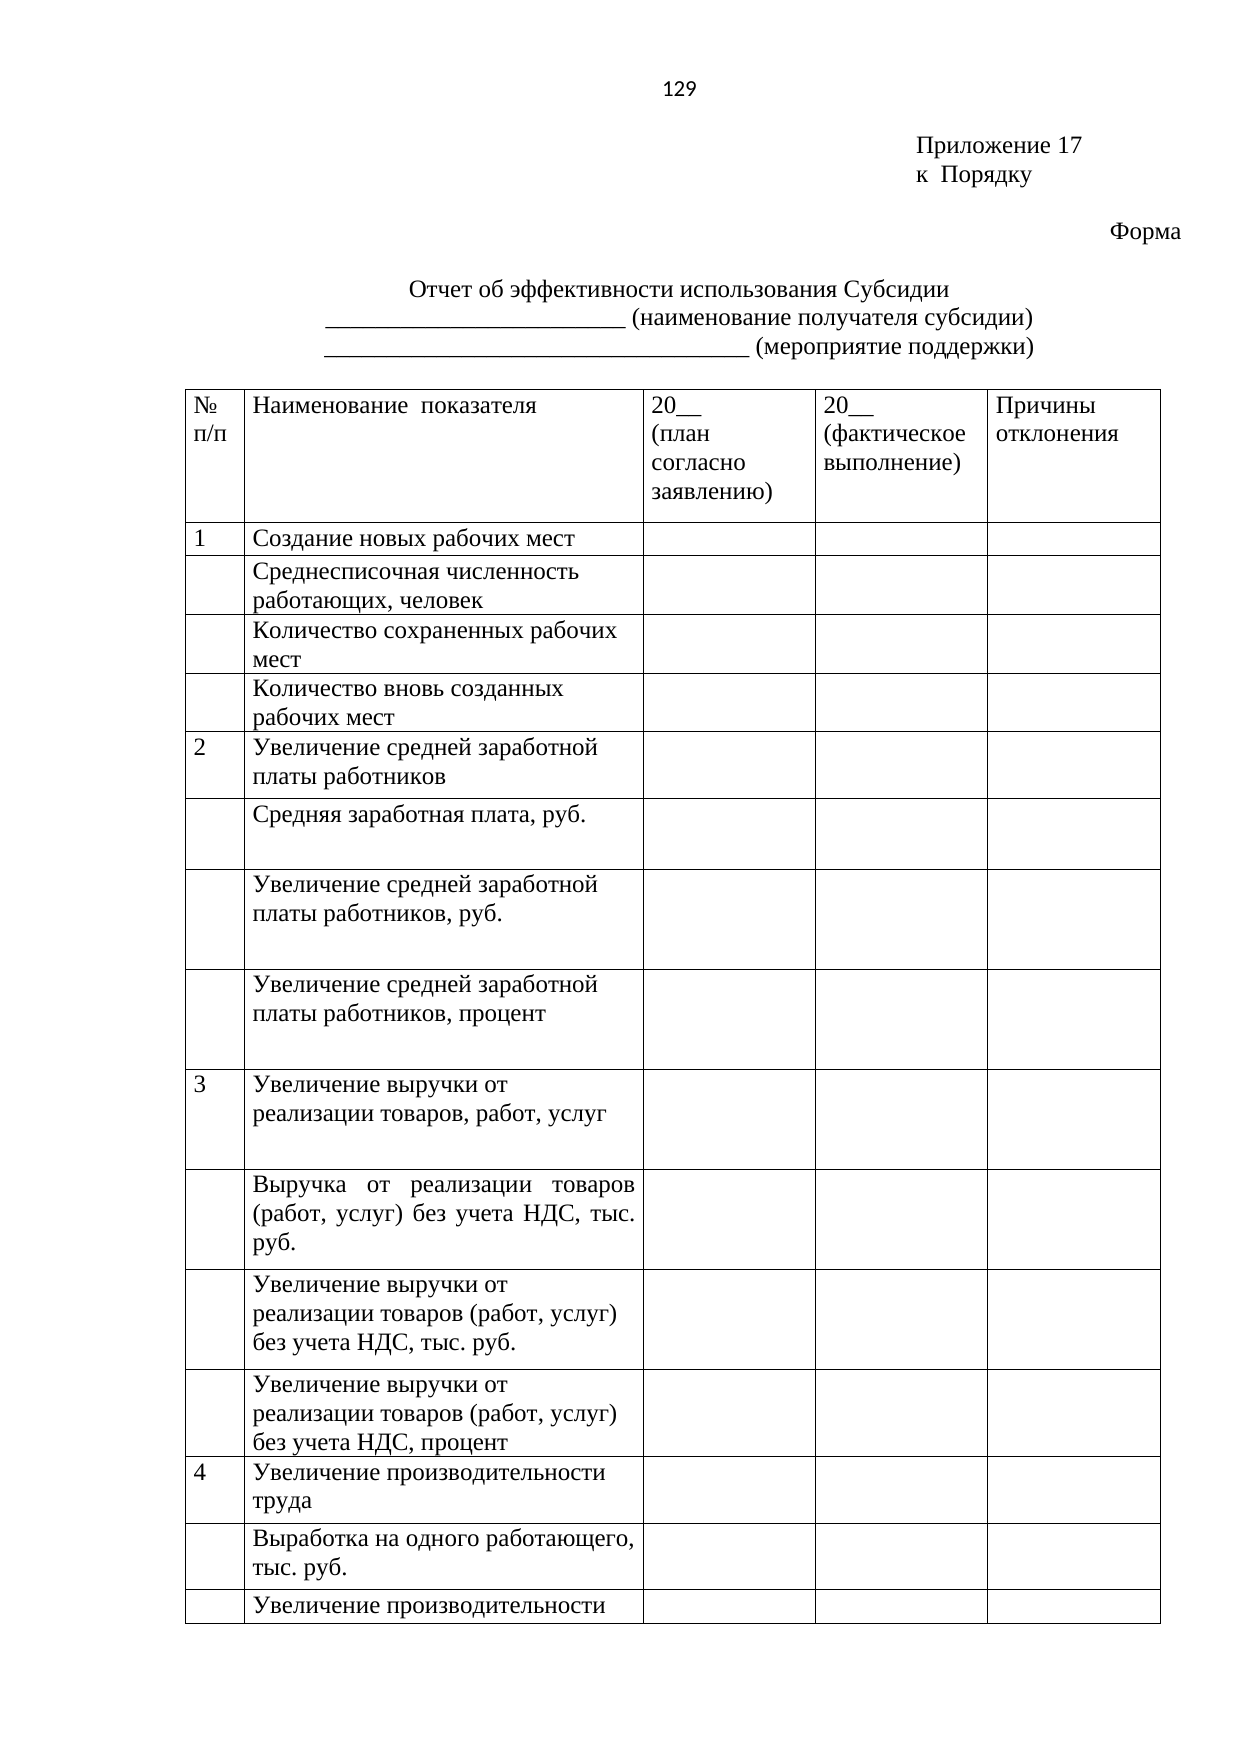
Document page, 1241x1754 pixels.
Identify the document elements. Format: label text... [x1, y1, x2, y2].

table_cell [988, 1070, 1160, 1168]
table_cell [988, 1370, 1160, 1456]
table_cell [644, 674, 815, 731]
table_header 20__ (фактическое выполнение) [816, 390, 987, 522]
table_cell [988, 615, 1160, 672]
table_cell [816, 1070, 987, 1168]
table_cell [644, 1070, 815, 1168]
table_cell [816, 674, 987, 731]
table_cell Количество сохраненных рабочих мест [245, 615, 643, 672]
table_cell [816, 970, 987, 1068]
table_cell [644, 523, 815, 555]
table_cell [644, 870, 815, 968]
table_cell [644, 1590, 815, 1623]
table_cell [644, 1170, 815, 1268]
table_cell [816, 523, 987, 555]
table_cell [816, 1590, 987, 1623]
table_cell Средняя заработная плата, руб. [245, 799, 643, 868]
table_cell [644, 556, 815, 614]
table_cell [644, 1370, 815, 1456]
table_cell [816, 1457, 987, 1522]
table_cell [644, 615, 815, 672]
text ________________________ (наименование получателя субсидии) [177, 302, 1181, 331]
table_cell Увеличение средней заработной платы работников, руб. [245, 870, 643, 968]
table_cell [816, 556, 987, 614]
table_cell 2 [186, 732, 244, 798]
table_cell [988, 674, 1160, 731]
table_cell [186, 870, 244, 968]
table_cell [816, 1370, 987, 1456]
table_header Наименование показателя [245, 390, 643, 522]
table_cell Увеличение выручки от реализации товаров (работ, услуг) без учета НДС, процент [245, 1370, 643, 1456]
table_cell [988, 1270, 1160, 1368]
table_cell [988, 870, 1160, 968]
table_cell [186, 970, 244, 1068]
table_cell [644, 970, 815, 1068]
text к Порядку [916, 159, 1181, 187]
table_cell Увеличение производительности труда [245, 1457, 643, 1522]
table_cell Выручка от реализации товаров (работ, услуг) без учета НДС, тыс. руб. [245, 1170, 643, 1268]
table_cell 1 [186, 523, 244, 555]
table_cell Увеличение средней заработной платы работников [245, 732, 643, 798]
table_header 20__ (план согласно заявлению) [644, 390, 815, 522]
table_cell [988, 1524, 1160, 1589]
table_cell [186, 1270, 244, 1368]
table_cell [816, 732, 987, 798]
table_cell [816, 799, 987, 868]
text __________________________________ (мероприятие поддержки) [177, 331, 1181, 360]
table_cell [644, 1270, 815, 1368]
table_cell [186, 799, 244, 868]
table_cell Создание новых рабочих мест [245, 523, 643, 555]
table_cell [644, 1524, 815, 1589]
table_cell Увеличение средней заработной платы работников, процент [245, 970, 643, 1068]
table_cell Количество вновь созданных рабочих мест [245, 674, 643, 731]
table_cell 4 [186, 1457, 244, 1522]
table_cell Среднесписочная численность работающих, человек [245, 556, 643, 614]
table_cell [186, 674, 244, 731]
table_cell [816, 1524, 987, 1589]
table_cell [816, 1270, 987, 1368]
table_header № п/п [186, 390, 244, 522]
table_cell [644, 799, 815, 868]
table_cell [988, 556, 1160, 614]
table_cell [988, 799, 1160, 868]
table_cell Увеличение выручки от реализации товаров (работ, услуг) без учета НДС, тыс. руб. [245, 1270, 643, 1368]
table_cell Увеличение выручки от реализации товаров, работ, услуг [245, 1070, 643, 1168]
table_cell [816, 1170, 987, 1268]
table_cell Выработка на одного работающего, тыс. руб. [245, 1524, 643, 1589]
table_cell [186, 1170, 244, 1268]
table_cell [988, 732, 1160, 798]
table_cell [186, 615, 244, 672]
table_cell [186, 1370, 244, 1456]
table_cell [644, 732, 815, 798]
table_cell [186, 556, 244, 614]
table_cell [186, 1590, 244, 1623]
text Приложение 17 [916, 130, 1181, 159]
table_cell [988, 523, 1160, 555]
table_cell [245, 1590, 643, 1623]
table_cell [988, 1457, 1160, 1522]
table_header Причины отклонения [988, 390, 1160, 522]
text Отчет об эффективности использования Субсидии [177, 274, 1181, 302]
table_cell [816, 870, 987, 968]
table_cell [186, 1524, 244, 1589]
table_cell [988, 970, 1160, 1068]
text Форма [177, 216, 1181, 245]
table_cell 3 [186, 1070, 244, 1168]
table_cell [988, 1170, 1160, 1268]
table_cell [816, 615, 987, 672]
table_cell [644, 1457, 815, 1522]
table_cell [988, 1590, 1160, 1623]
